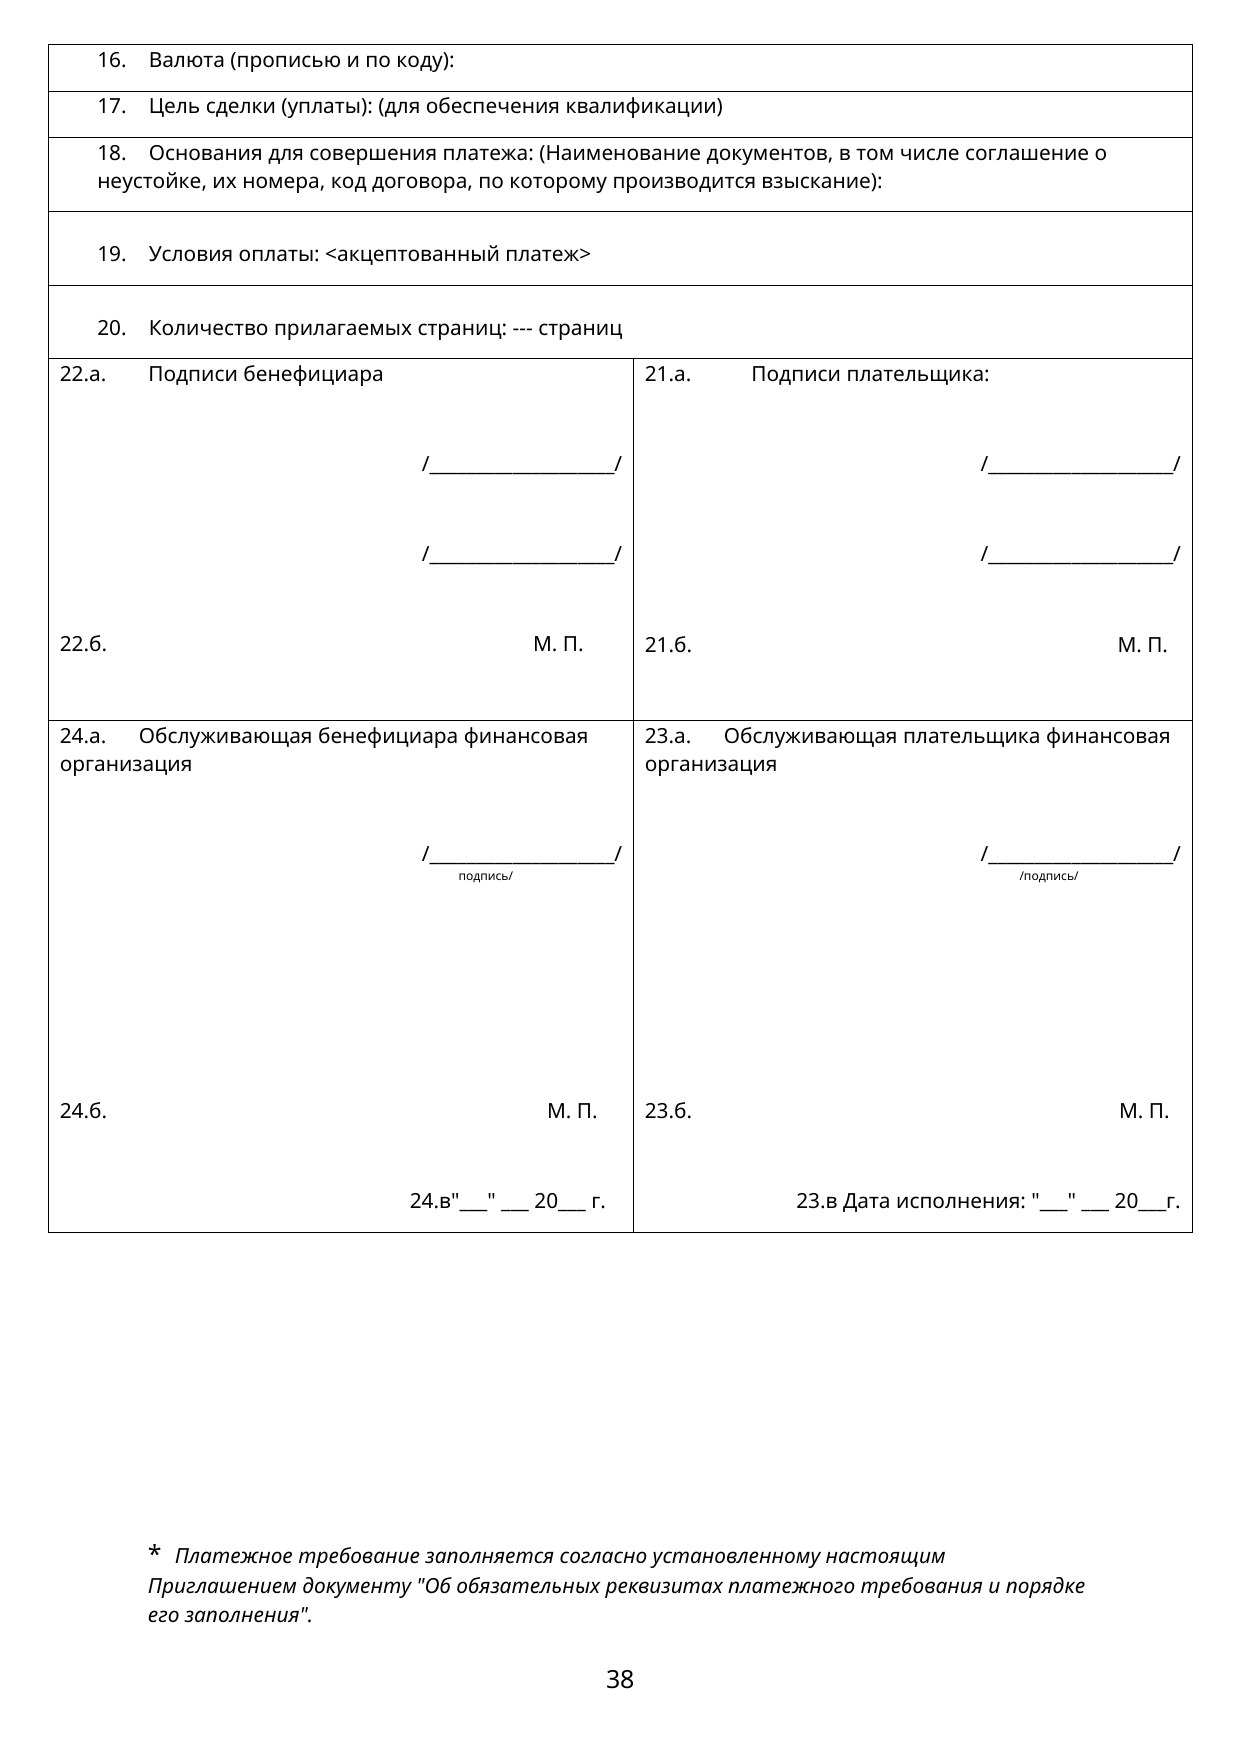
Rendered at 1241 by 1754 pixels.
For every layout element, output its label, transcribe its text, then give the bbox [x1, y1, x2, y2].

table_cell 17. Цель сделки (уплаты): (для обеспечения квалификации) [49, 92, 1192, 137]
table_cell 23.б. М. П. 23.в Дата исполнения: "___" ___ 20___г. [634, 1003, 1192, 1232]
table_cell 23.а. Обслуживающая плательщика финансовая организация /____________________/ /подпись/ [634, 721, 1192, 1003]
table_cell 18. Основания для совершения платежа: (Наименование документов, в том числе соглашение о неустойке, их номера, код договора, по которому производится взыскание): [49, 138, 1192, 211]
table_cell 24.а. Обслуживающая бенефициара финансовая организация /____________________/ подпись/ [49, 721, 633, 1003]
table_cell 22.а. Подписи бенефициара /____________________/ /____________________/ 22.б. М. П. [49, 359, 633, 720]
table_cell 24.б. М. П. 24.в"___" ___ 20___ г. [49, 1003, 633, 1232]
table_cell 19. Условия оплаты: <акцептованный платеж> [49, 212, 1192, 284]
table_cell 20. Количество прилагаемых страниц: --- страниц [49, 286, 1192, 358]
text * Платежное требование заполняется согласно установленному настоящим Приглашением документу "Об обязательных реквизитах платежного требования и порядке его заполнения". [148, 1537, 1092, 1628]
table_cell 21.а. Подписи плательщика: /____________________/ /____________________/ 21.б. М. П. [634, 359, 1192, 720]
table_cell 16. Валюта (прописью и по коду): [49, 45, 1192, 91]
